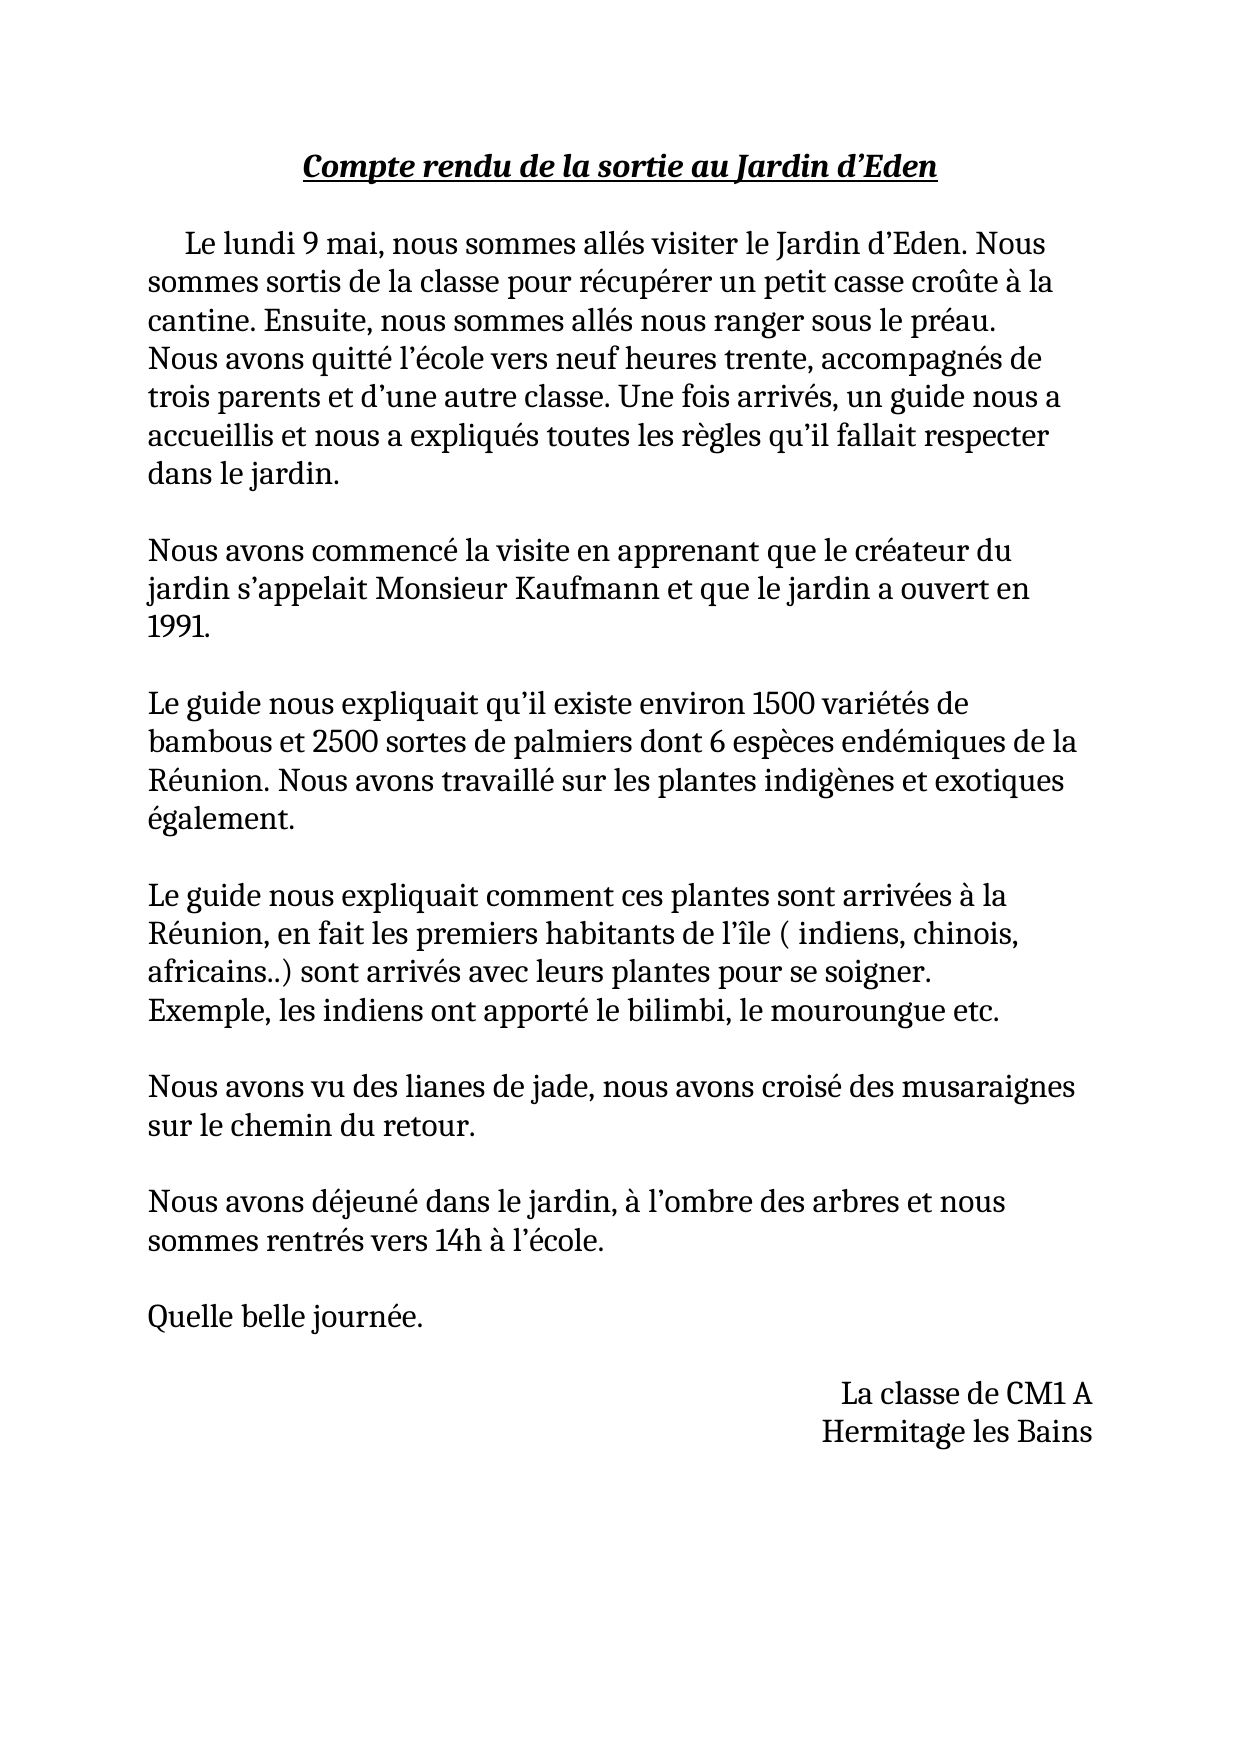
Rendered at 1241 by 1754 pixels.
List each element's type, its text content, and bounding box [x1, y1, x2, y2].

text Le guide nous expliquait qu’il existe environ 1500 variétés de bambous et 2500 sortes de palmiers dont 6 espèces endémiques de la Réunion. Nous avons travaillé sur les plantes indigènes et exotiques également. [148, 684, 1093, 838]
text Nous avons commencé la visite en apprenant que le créateur du jardin s’appelait Monsieur Kaufmann et que le jardin a ouvert en 1991. [148, 531, 1093, 646]
text Nous avons déjeuné dans le jardin, à l’ombre des arbres et nous sommes rentrés vers 14h à l’école. [148, 1183, 1093, 1259]
text Quelle belle journée. [148, 1298, 1093, 1336]
text Le lundi 9 mai, nous sommes allés visiter le Jardin d’Eden. Nous sommes sortis de la classe pour récupérer un petit casse croûte à la cantine. Ensuite, nous sommes allés nous ranger sous le préau. Nous avons quitté l’école vers neuf heures trente, accompagnés de trois parents et d’une autre classe. Une fois arrivés, un guide nous a accueillis et nous a expliqués toutes les règles qu’il fallait respecter dans le jardin. [148, 224, 1093, 493]
text La classe de CM1 A [148, 1374, 1093, 1413]
text Le guide nous expliquait comment ces plantes sont arrivées à la Réunion, en fait les premiers habitants de l’île ( indiens, chinois, africains..) sont arrivés avec leurs plantes pour se soigner. [148, 876, 1093, 991]
text Compte rendu de la sortie au Jardin d’Eden [148, 148, 1093, 186]
text Nous avons vu des lianes de jade, nous avons croisé des musaraignes sur le chemin du retour. [148, 1068, 1093, 1144]
text Exemple, les indiens ont apporté le bilimbi, le mouroungue etc. [148, 991, 1093, 1029]
text Hermitage les Bains [148, 1413, 1093, 1451]
